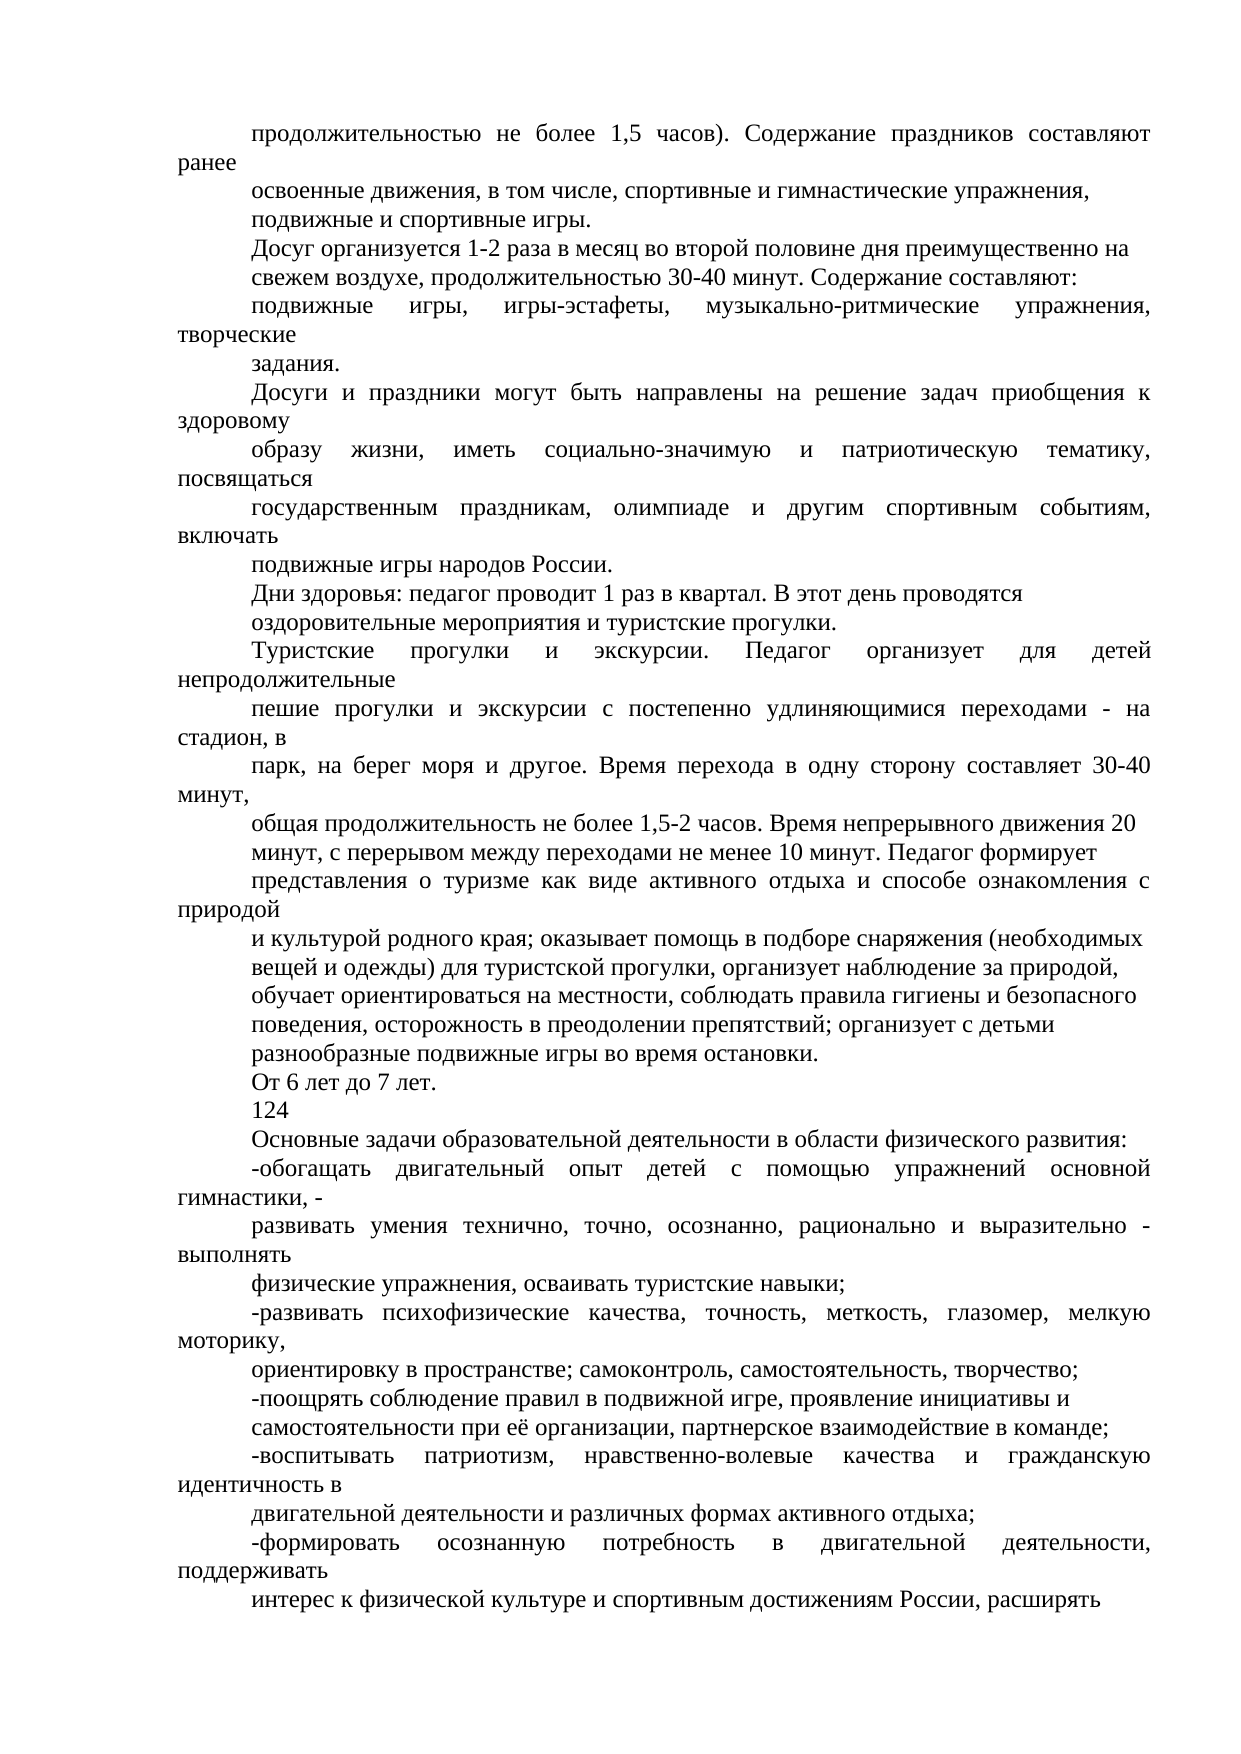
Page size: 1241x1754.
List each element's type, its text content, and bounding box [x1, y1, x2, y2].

text -развивать психофизические качества, точность, меткость, глазомер, мелкую моторику, [177, 1297, 1152, 1354]
text пешие прогулки и экскурсии с постепенно удлиняющимися переходами - на стадион, в [177, 693, 1152, 751]
text интерес к физической культуре и спортивным достижениям России, расширять [177, 1584, 1152, 1613]
text 124 [177, 1096, 1152, 1124]
text разнообразные подвижные игры во время остановки. [177, 1038, 1152, 1067]
text оздоровительные мероприятия и туристские прогулки. [177, 607, 1152, 636]
text ориентировку в пространстве; самоконтроль, самостоятельность, творчество; [177, 1354, 1152, 1383]
text свежем воздухе, продолжительностью 30-40 минут. Содержание составляют: [177, 262, 1152, 291]
text освоенные движения, в том числе, спортивные и гимнастические упражнения, [177, 176, 1152, 204]
text минут, с перерывом между переходами не менее 10 минут. Педагог формирует [177, 837, 1152, 866]
text -поощрять соблюдение правил в подвижной игре, проявление инициативы и [177, 1383, 1152, 1412]
text государственным праздникам, олимпиаде и другим спортивным событиям, включать [177, 492, 1152, 549]
text подвижные игры, игры-эстафеты, музыкально-ритмические упражнения, творческие [177, 291, 1152, 348]
text Основные задачи образовательной деятельности в области физического развития: [177, 1124, 1152, 1153]
text вещей и одежды) для туристской прогулки, организует наблюдение за природой, [177, 952, 1152, 981]
text представления о туризме как виде активного отдыха и способе ознакомления с природой [177, 866, 1152, 923]
text и культурой родного края; оказывает помощь в подборе снаряжения (необходимых [177, 923, 1152, 952]
text -воспитывать патриотизм, нравственно-волевые качества и гражданскую идентичность в [177, 1441, 1152, 1498]
text обучает ориентироваться на местности, соблюдать правила гигиены и безопасного [177, 981, 1152, 1009]
text Туристские прогулки и экскурсии. Педагог организует для детей непродолжительные [177, 636, 1152, 693]
text развивать умения технично, точно, осознанно, рационально и выразительно -выполнять [177, 1211, 1152, 1268]
text парк, на берег моря и другое. Время перехода в одну сторону составляет 30-40 минут, [177, 751, 1152, 808]
text продолжительностью не более 1,5 часов). Содержание праздников составляют ранее [177, 118, 1152, 176]
text Досуг организуется 1-2 раза в месяц во второй половине дня преимущественно на [177, 233, 1152, 262]
text Дни здоровья: педагог проводит 1 раз в квартал. В этот день проводятся [177, 578, 1152, 607]
text -обогащать двигательный опыт детей с помощью упражнений основной гимнастики, - [177, 1153, 1152, 1211]
text самостоятельности при её организации, партнерское взаимодействие в команде; [177, 1412, 1152, 1441]
text Досуги и праздники могут быть направлены на решение задач приобщения к здоровому [177, 377, 1152, 434]
text образу жизни, иметь социально-значимую и патриотическую тематику, посвящаться [177, 434, 1152, 492]
text подвижные и спортивные игры. [177, 204, 1152, 233]
text общая продолжительность не более 1,5-2 часов. Время непрерывного движения 20 [177, 808, 1152, 837]
text двигательной деятельности и различных формах активного отдыха; [177, 1498, 1152, 1527]
text -формировать осознанную потребность в двигательной деятельности, поддерживать [177, 1527, 1152, 1584]
text задания. [177, 348, 1152, 377]
text поведения, осторожность в преодолении препятствий; организует с детьми [177, 1009, 1152, 1038]
text физические упражнения, осваивать туристские навыки; [177, 1268, 1152, 1297]
text От 6 лет до 7 лет. [177, 1067, 1152, 1096]
text подвижные игры народов России. [177, 549, 1152, 578]
